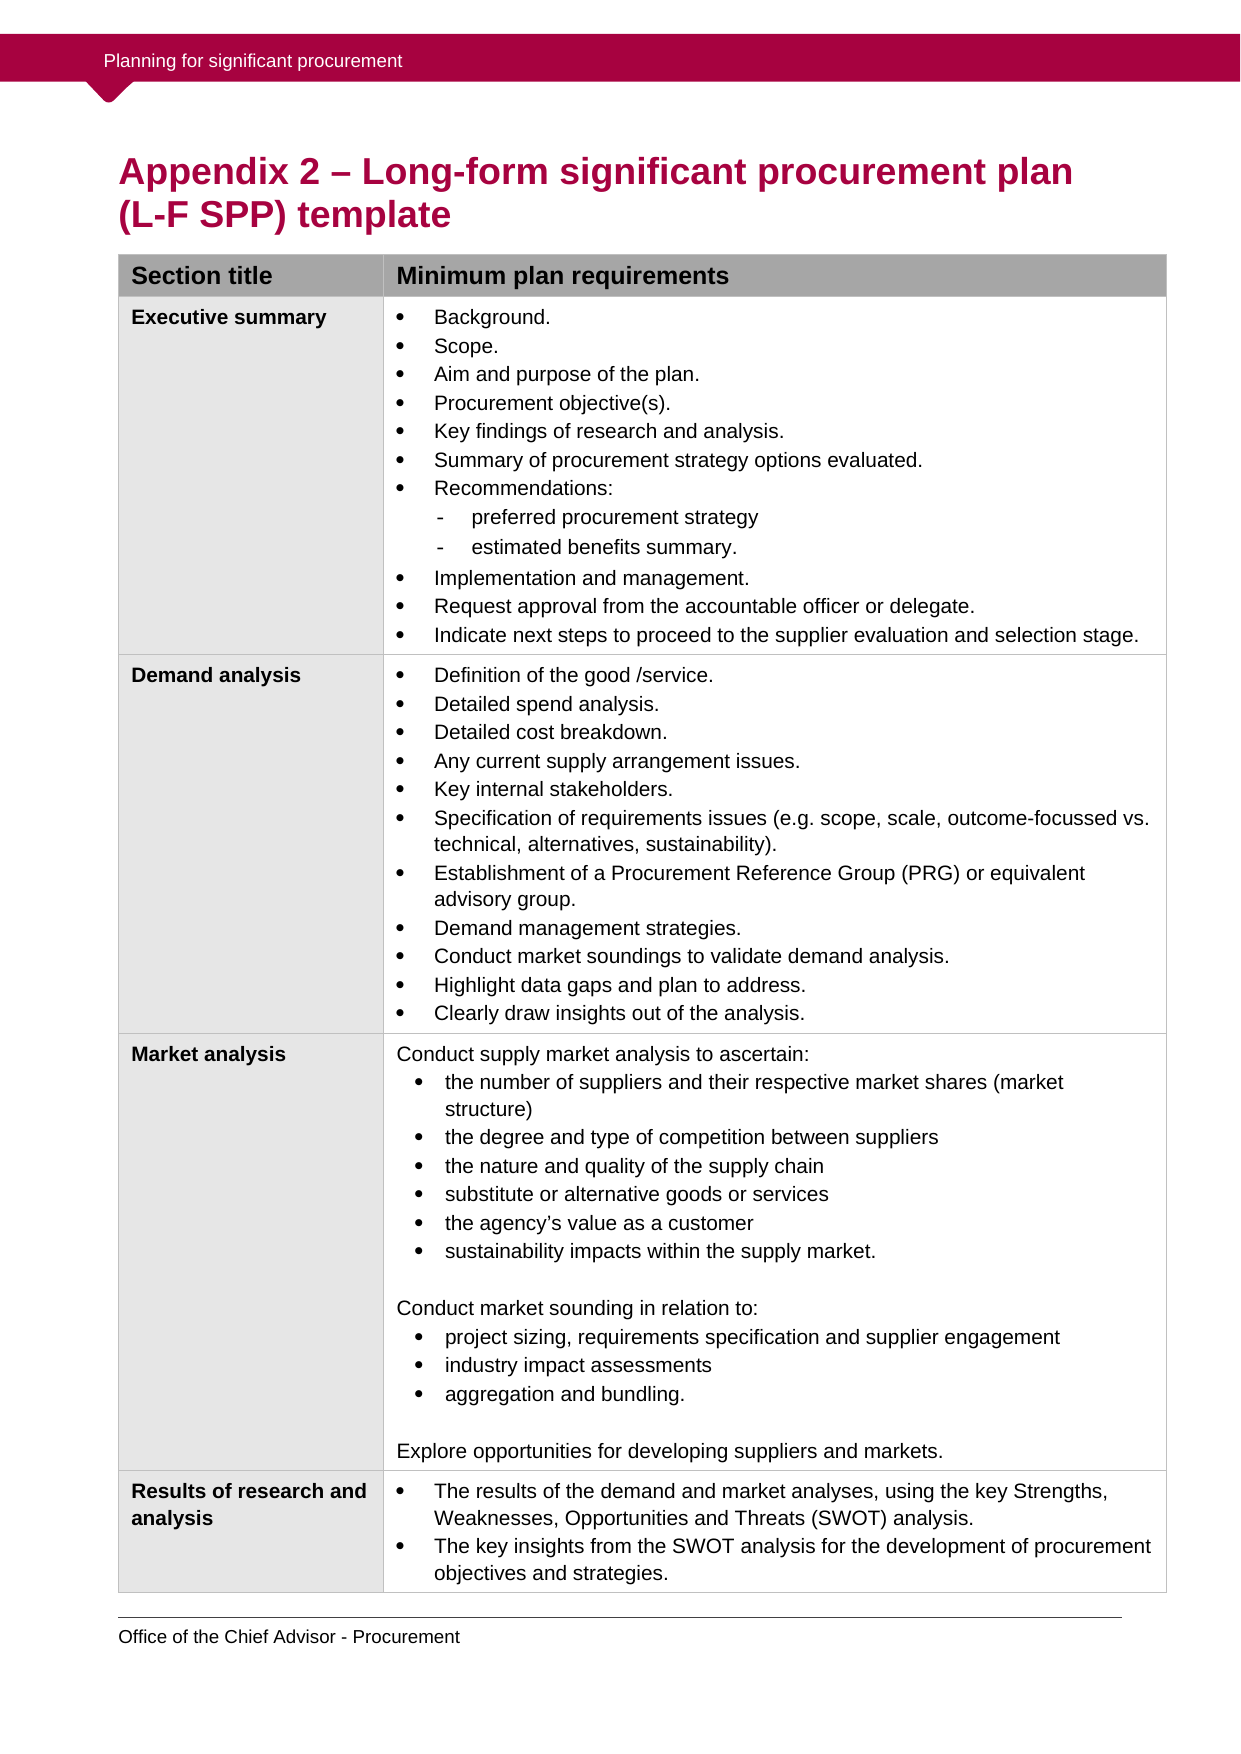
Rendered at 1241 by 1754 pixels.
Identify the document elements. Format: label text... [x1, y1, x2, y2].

table_cell Results of research and analysis [119, 1471, 383, 1592]
table_cell Definition of the good /service. Detailed spend analysis. Detailed cost breakdown. Any current supply arrangement issues. Key internal stakeholders. Specification of requirements issues (e.g. scope, scale, outcome-focussed vs. technical, alternatives, sustainability). Establishment of a Procurement Reference Group (PRG) or equivalent advisory group. Demand management strategies. Conduct market soundings to validate demand analysis. Highlight data gaps and plan to address. Clearly draw insights out of the analysis. [384, 655, 1166, 1033]
table_cell The results of the demand and market analyses, using the key Strengths, Weaknesses, Opportunities and Threats (SWOT) analysis. The key insights from the SWOT analysis for the development of procurement objectives and strategies. [384, 1471, 1166, 1592]
text Appendix 2 – Long-form significant procurement plan (L-F SPP) template [118, 149, 1122, 236]
table_header Minimum plan requirements [384, 255, 1166, 296]
table_cell Background. Scope. Aim and purpose of the plan. Procurement objective(s). Key findings of research and analysis. Summary of procurement strategy options evaluated. Recommendations: preferred procurement strategy estimated benefits summary. Implementation and management. Request approval from the accountable officer or delegate. Indicate next steps to proceed to the supplier evaluation and selection stage. [384, 297, 1166, 654]
table_cell Executive summary [119, 297, 383, 654]
table_cell Demand analysis [119, 655, 383, 1033]
table_cell Conduct supply market analysis to ascertain: the number of suppliers and their respective market shares (market structure) the degree and type of competition between suppliers the nature and quality of the supply chain substitute or alternative goods or services the agency’s value as a customer sustainability impacts within the supply market. Conduct market sounding in relation to: project sizing, requirements specification and supplier engagement industry impact assessments aggregation and bundling. Explore opportunities for developing suppliers and markets. [384, 1034, 1166, 1470]
table_header Section title [119, 255, 383, 296]
table_cell Market analysis [119, 1034, 383, 1470]
